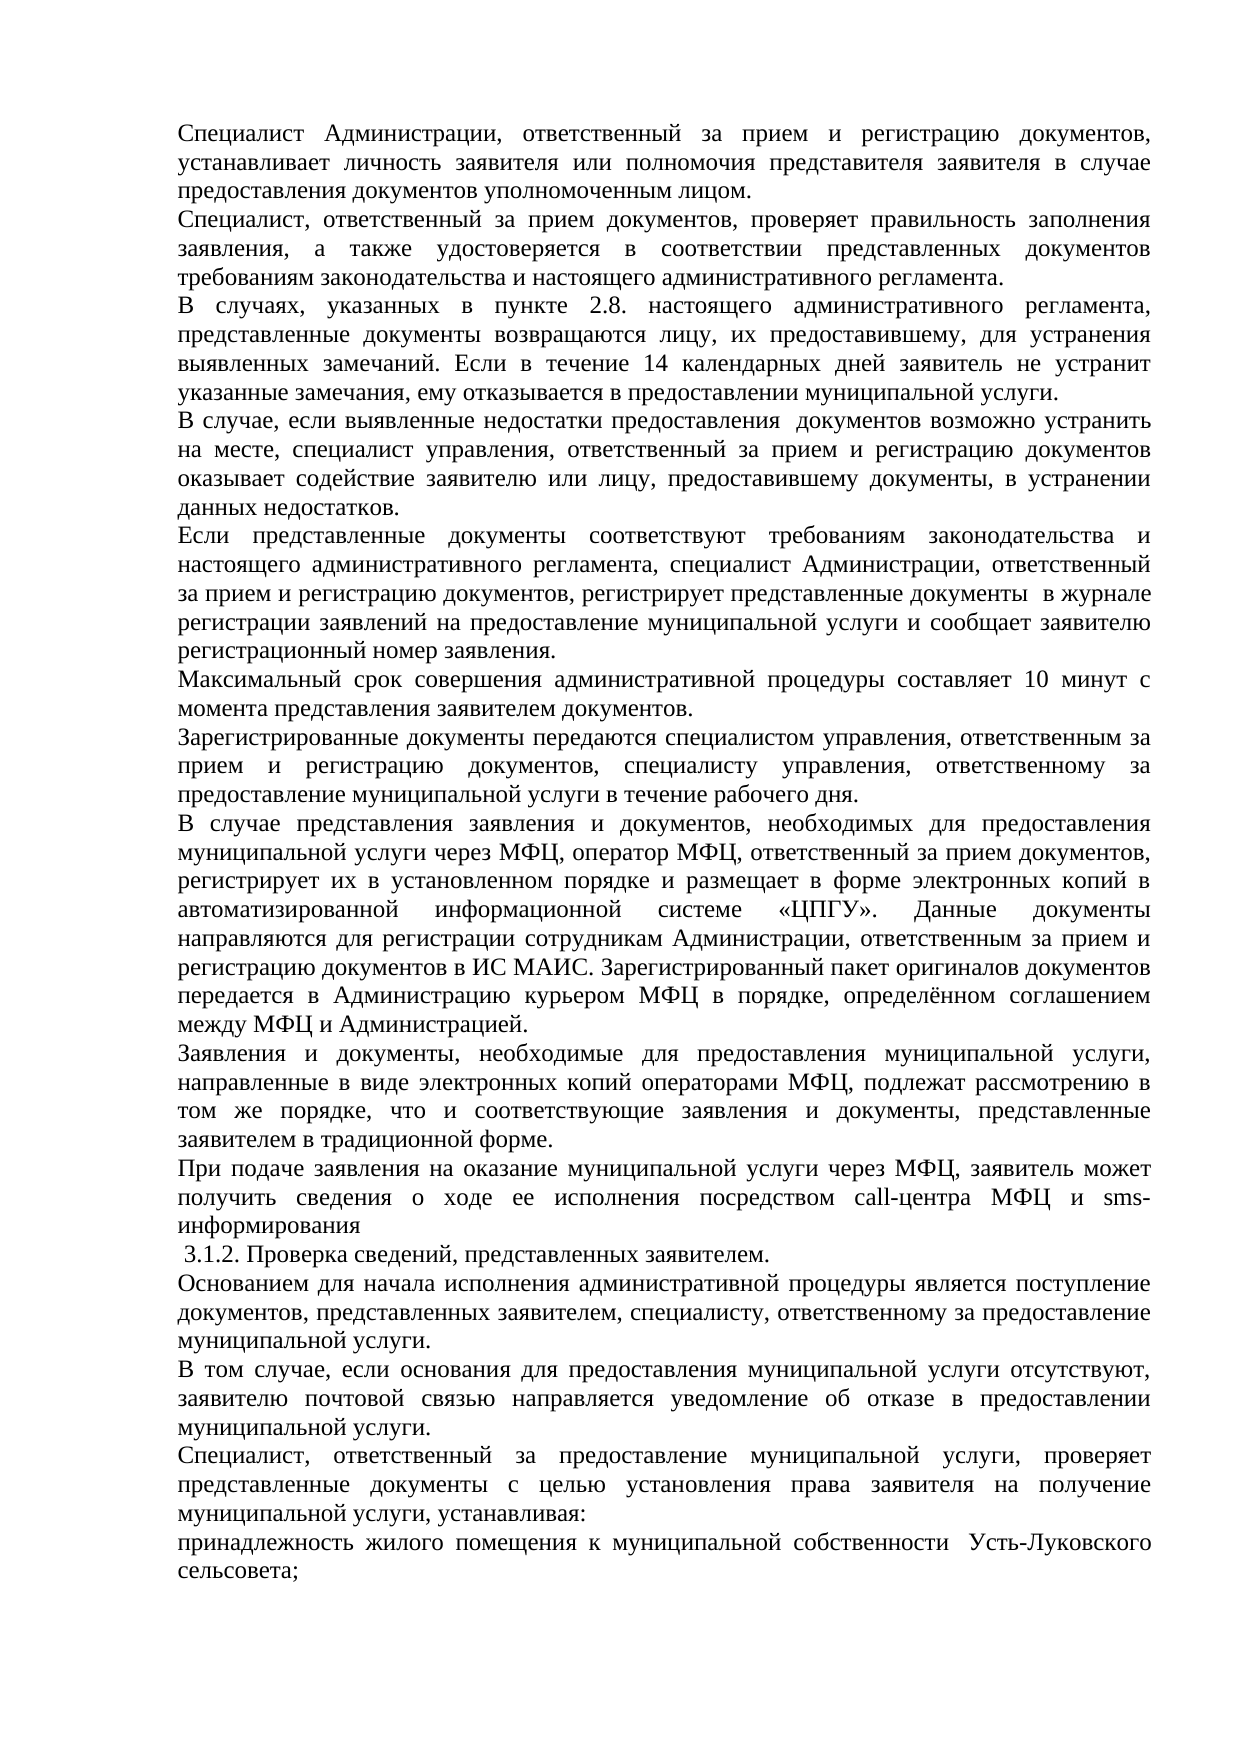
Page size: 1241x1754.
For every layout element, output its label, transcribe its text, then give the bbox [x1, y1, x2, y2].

text Заявления и документы, необходимые для предоставления муниципальной услуги, направленные в виде электронных копий операторами МФЦ, подлежат рассмотрению в том же порядке, что и соответствующие заявления и документы, представленные заявителем в традиционной форме. [177, 1038, 1152, 1153]
text 3.1.2. Проверка сведений, представленных заявителем. [177, 1239, 1152, 1268]
text В случае представления заявления и документов, необходимых для предоставления муниципальной услуги через МФЦ, оператор МФЦ, ответственный за прием документов, регистрирует их в установленном порядке и размещает в форме электронных копий в автоматизированной информационной системе «ЦПГУ». Данные документы направляются для регистрации сотрудникам Администрации, ответственным за прием и регистрацию документов в ИС МАИС. Зарегистрированный пакет оригиналов документов передается в Администрацию курьером МФЦ в порядке, определённом соглашением между МФЦ и Администрацией. [177, 808, 1152, 1038]
text В случаях, указанных в пункте 2.8. настоящего административного регламента, представленные документы возвращаются лицу, их предоставившему, для устранения выявленных замечаний. Если в течение 14 календарных дней заявитель не устранит указанные замечания, ему отказывается в предоставлении муниципальной услуги. [177, 291, 1152, 406]
text Специалист, ответственный за предоставление муниципальной услуги, проверяет представленные документы с целью установления права заявителя на получение муниципальной услуги, устанавливая: [177, 1441, 1152, 1527]
text Специалист Администрации, ответственный за прием и регистрацию документов, устанавливает личность заявителя или полномочия представителя заявителя в случае предоставления документов уполномоченным лицом. [177, 118, 1152, 204]
text В случае, если выявленные недостатки предоставления документов возможно устранить на месте, специалист управления, ответственный за прием и регистрацию документов оказывает содействие заявителю или лицу, предоставившему документы, в устранении данных недостатков. [177, 406, 1152, 521]
text При подаче заявления на оказание муниципальной услуги через МФЦ, заявитель может получить сведения о ходе ее исполнения посредством call-центра МФЦ и sms-информирования [177, 1153, 1152, 1239]
text Зарегистрированные документы передаются специалистом управления, ответственным за прием и регистрацию документов, специалисту управления, ответственному за предоставление муниципальной услуги в течение рабочего дня. [177, 722, 1152, 808]
text принадлежность жилого помещения к муниципальной собственности Усть-Луковского сельсовета; [177, 1527, 1152, 1584]
text Если представленные документы соответствуют требованиям законодательства и настоящего административного регламента, специалист Администрации, ответственный за прием и регистрацию документов, регистрирует представленные документы в журнале регистрации заявлений на предоставление муниципальной услуги и сообщает заявителю регистрационный номер заявления. [177, 521, 1152, 664]
text Специалист, ответственный за прием документов, проверяет правильность заполнения заявления, а также удостоверяется в соответствии представленных документов требованиям законодательства и настоящего административного регламента. [177, 204, 1152, 291]
text Основанием для начала исполнения административной процедуры является поступление документов, представленных заявителем, специалисту, ответственному за предоставление муниципальной услуги. [177, 1268, 1152, 1354]
text В том случае, если основания для предоставления муниципальной услуги отсутствуют, заявителю почтовой связью направляется уведомление об отказе в предоставлении муниципальной услуги. [177, 1354, 1152, 1441]
text Максимальный срок совершения административной процедуры составляет 10 минут с момента представления заявителем документов. [177, 664, 1152, 722]
